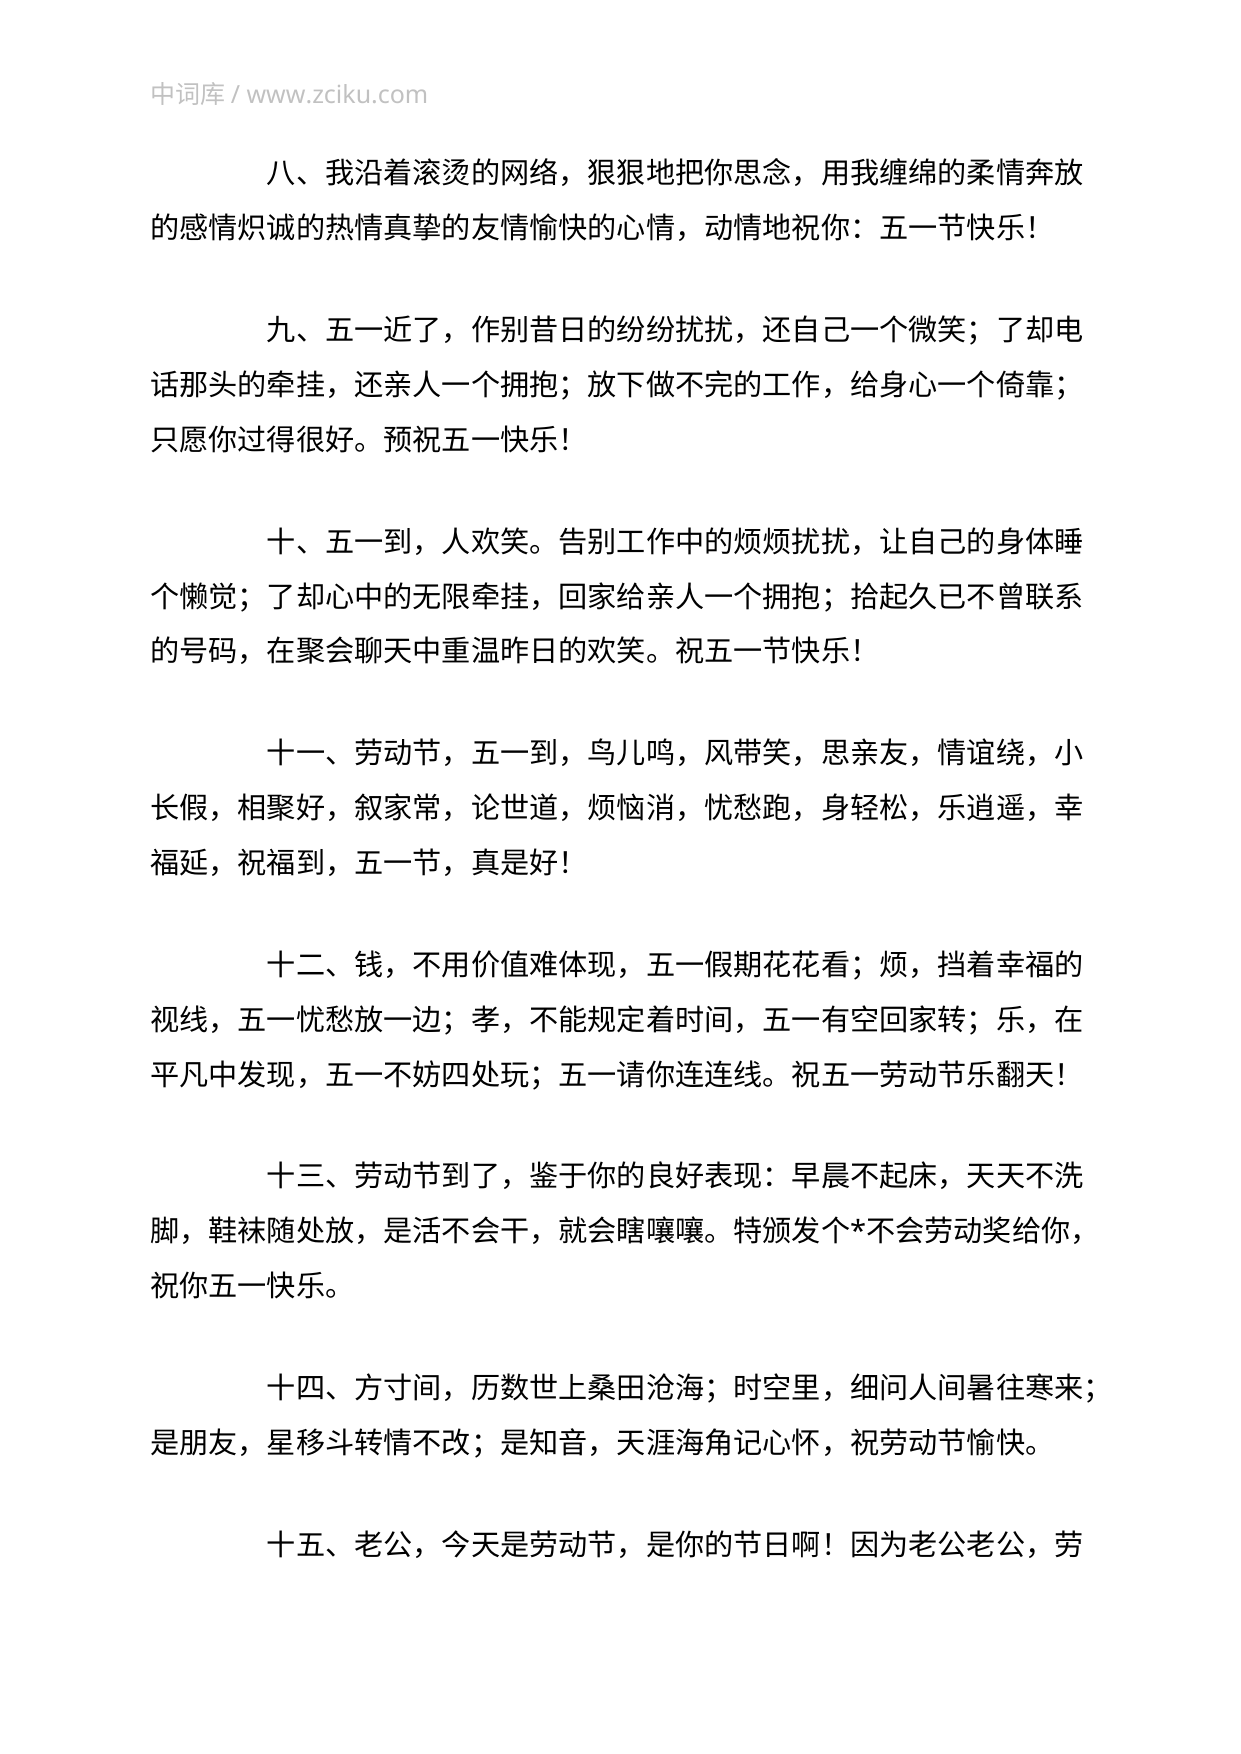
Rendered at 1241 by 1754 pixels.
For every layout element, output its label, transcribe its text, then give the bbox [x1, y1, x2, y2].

text 十三、劳动节到了，鉴于你的良好表现：早晨不起床，天天不洗脚，鞋袜随处放，是活不会干，就会瞎嚷嚷。特颁发个*不会劳动奖给你，祝你五一快乐。 [150, 1153, 1090, 1305]
text 十、五一到，人欢笑。告别工作中的烦烦扰扰，让自己的身体睡个懒觉；了却心中的无限牵挂，回家给亲人一个拥抱；拾起久已不曾联系的号码，在聚会聊天中重温昨日的欢笑。祝五一节快乐！ [150, 518, 1090, 670]
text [150, 1521, 1090, 1563]
text 九、五一近了，作别昔日的纷纷扰扰，还自己一个微笑；了却电话那头的牵挂，还亲人一个拥抱；放下做不完的工作，给身心一个倚靠；只愿你过得很好。预祝五一快乐！ [150, 307, 1090, 459]
text 十四、方寸间，历数世上桑田沧海；时空里，细问人间暑往寒来；是朋友，星移斗转情不改；是知音，天涯海角记心怀，祝劳动节愉快。 [150, 1364, 1090, 1462]
text 八、我沿着滚烫的网络，狠狠地把你思念，用我缠绵的柔情奔放的感情炽诚的热情真挚的友情愉快的心情，动情地祝你：五一节快乐！ [150, 150, 1090, 247]
text 十二、钱，不用价值难体现，五一假期花花看；烦，挡着幸福的视线，五一忧愁放一边；孝，不能规定着时间，五一有空回家转；乐，在平凡中发现，五一不妨四处玩；五一请你连连线。祝五一劳动节乐翻天！ [150, 941, 1090, 1093]
text 十一、劳动节，五一到，鸟儿鸣，风带笑，思亲友，情谊绕，小长假，相聚好，叙家常，论世道，烦恼消，忧愁跑，身轻松，乐逍遥，幸福延，祝福到，五一节，真是好！ [150, 730, 1090, 882]
